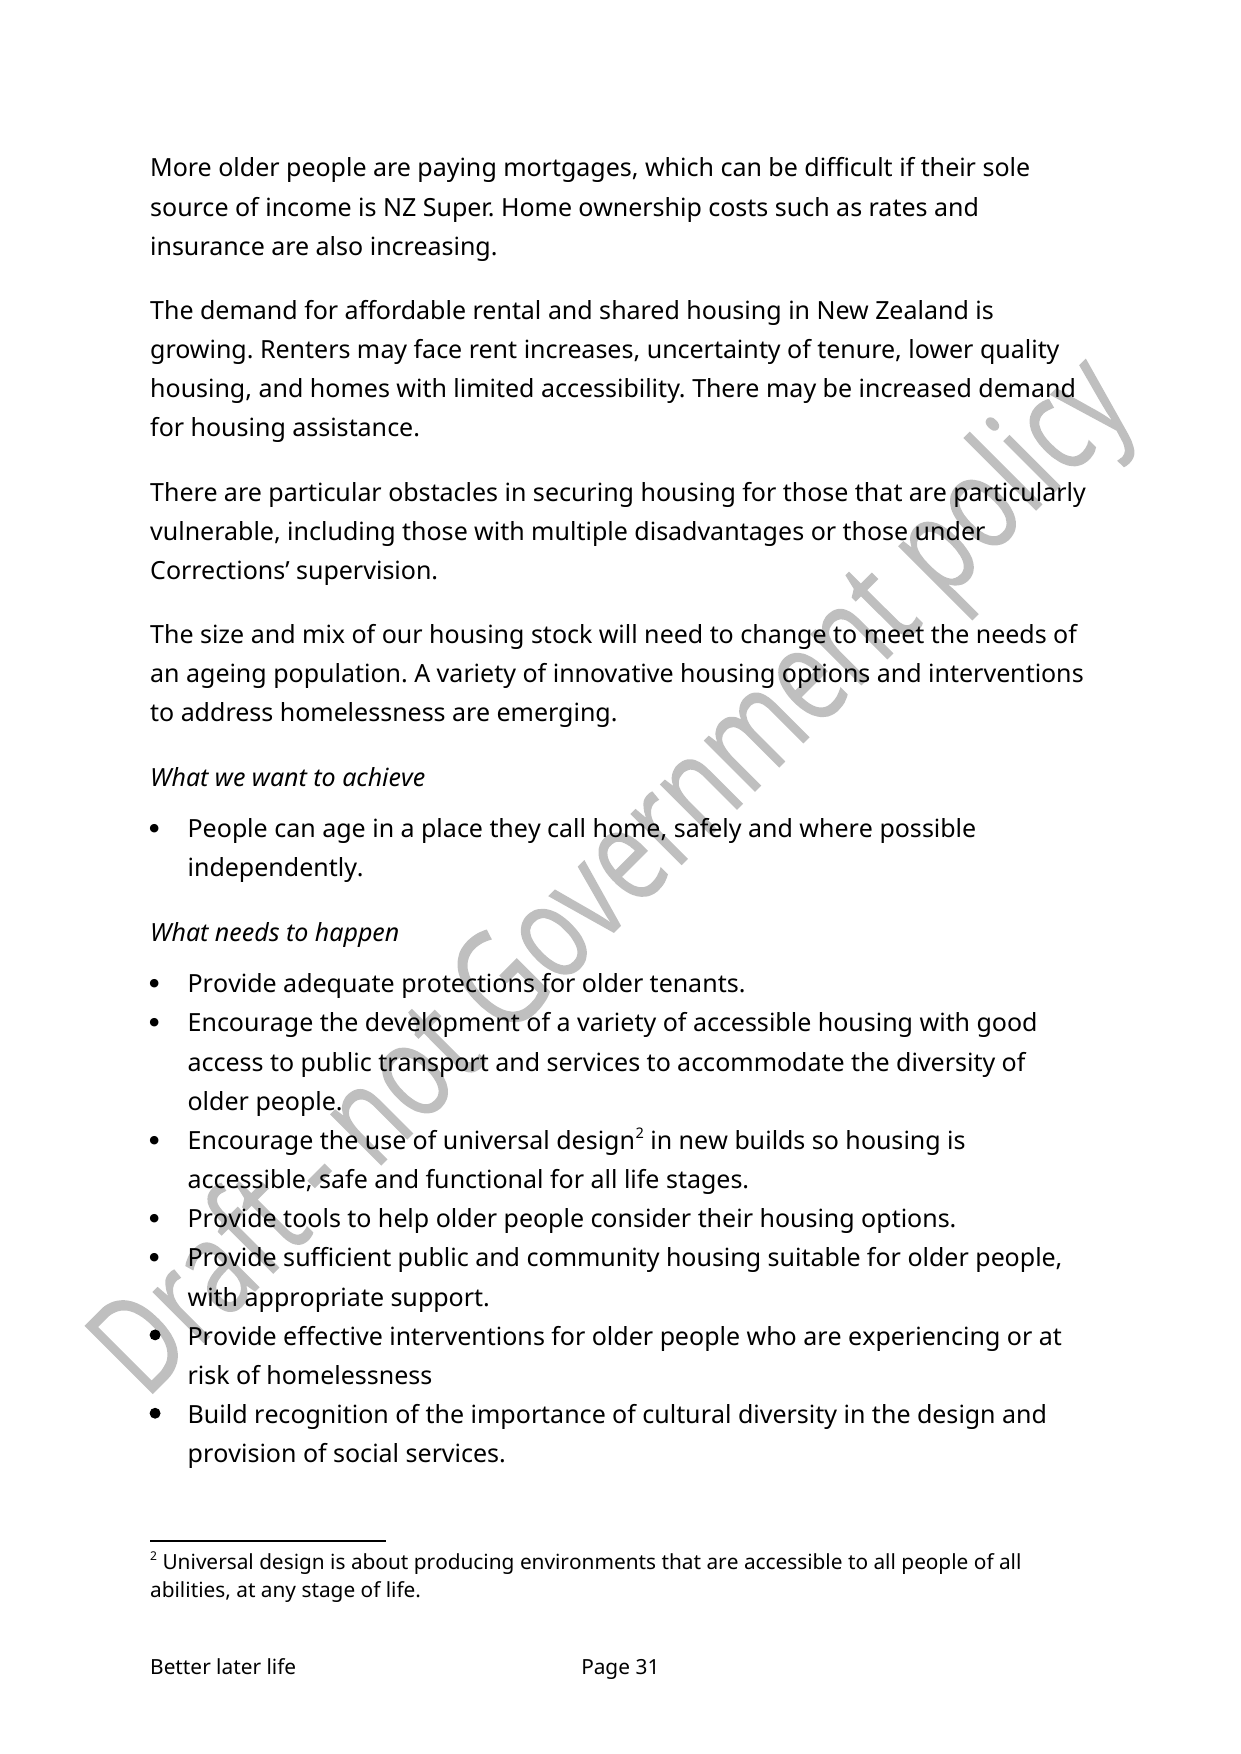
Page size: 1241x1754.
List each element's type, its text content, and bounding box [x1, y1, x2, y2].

text More older people are paying mortgages, which can be difficult if their sole source of income is NZ Super. Home ownership costs such as rates and insurance are also increasing. [150, 150, 1090, 262]
list Encourage the use of universal design in new builds so housing is accessible, safe and functional for all life stages. [150, 1122, 1090, 1196]
text The size and mix of our housing stock will need to change to meet the needs of an ageing population. A variety of innovative housing options and interventions to address homelessness are emerging. [150, 617, 1090, 729]
text The demand for affordable rental and shared housing in New Zealand is growing. Renters may face rent increases, uncertainty of tenure, lower quality housing, and homes with limited accessibility. There may be increased demand for housing assistance. [150, 292, 1090, 444]
subtitle What needs to happen [150, 914, 1090, 948]
text There are particular obstacles in securing housing for those that are particularly vulnerable, including those with multiple disadvantages or those under Corrections’ supervision. [150, 474, 1090, 587]
list Build recognition of the importance of cultural diversity in the design and provision of social services. [150, 1397, 1090, 1470]
list Provide adequate protections for older tenants. [150, 966, 1090, 1000]
list Provide tools to help older people consider their housing options. [150, 1201, 1090, 1235]
subtitle What we want to achieve [150, 759, 1090, 793]
list Encourage the development of a variety of accessible housing with good access to public transport and services to accommodate the diversity of older people. [150, 1005, 1090, 1117]
list Provide sufficient public and community housing suitable for older people, with appropriate support. [150, 1240, 1090, 1313]
list Provide effective interventions for older people who are experiencing or at risk of homelessness [150, 1318, 1090, 1392]
list People can age in a place they call home, safely and where possible independently. [150, 811, 1090, 884]
